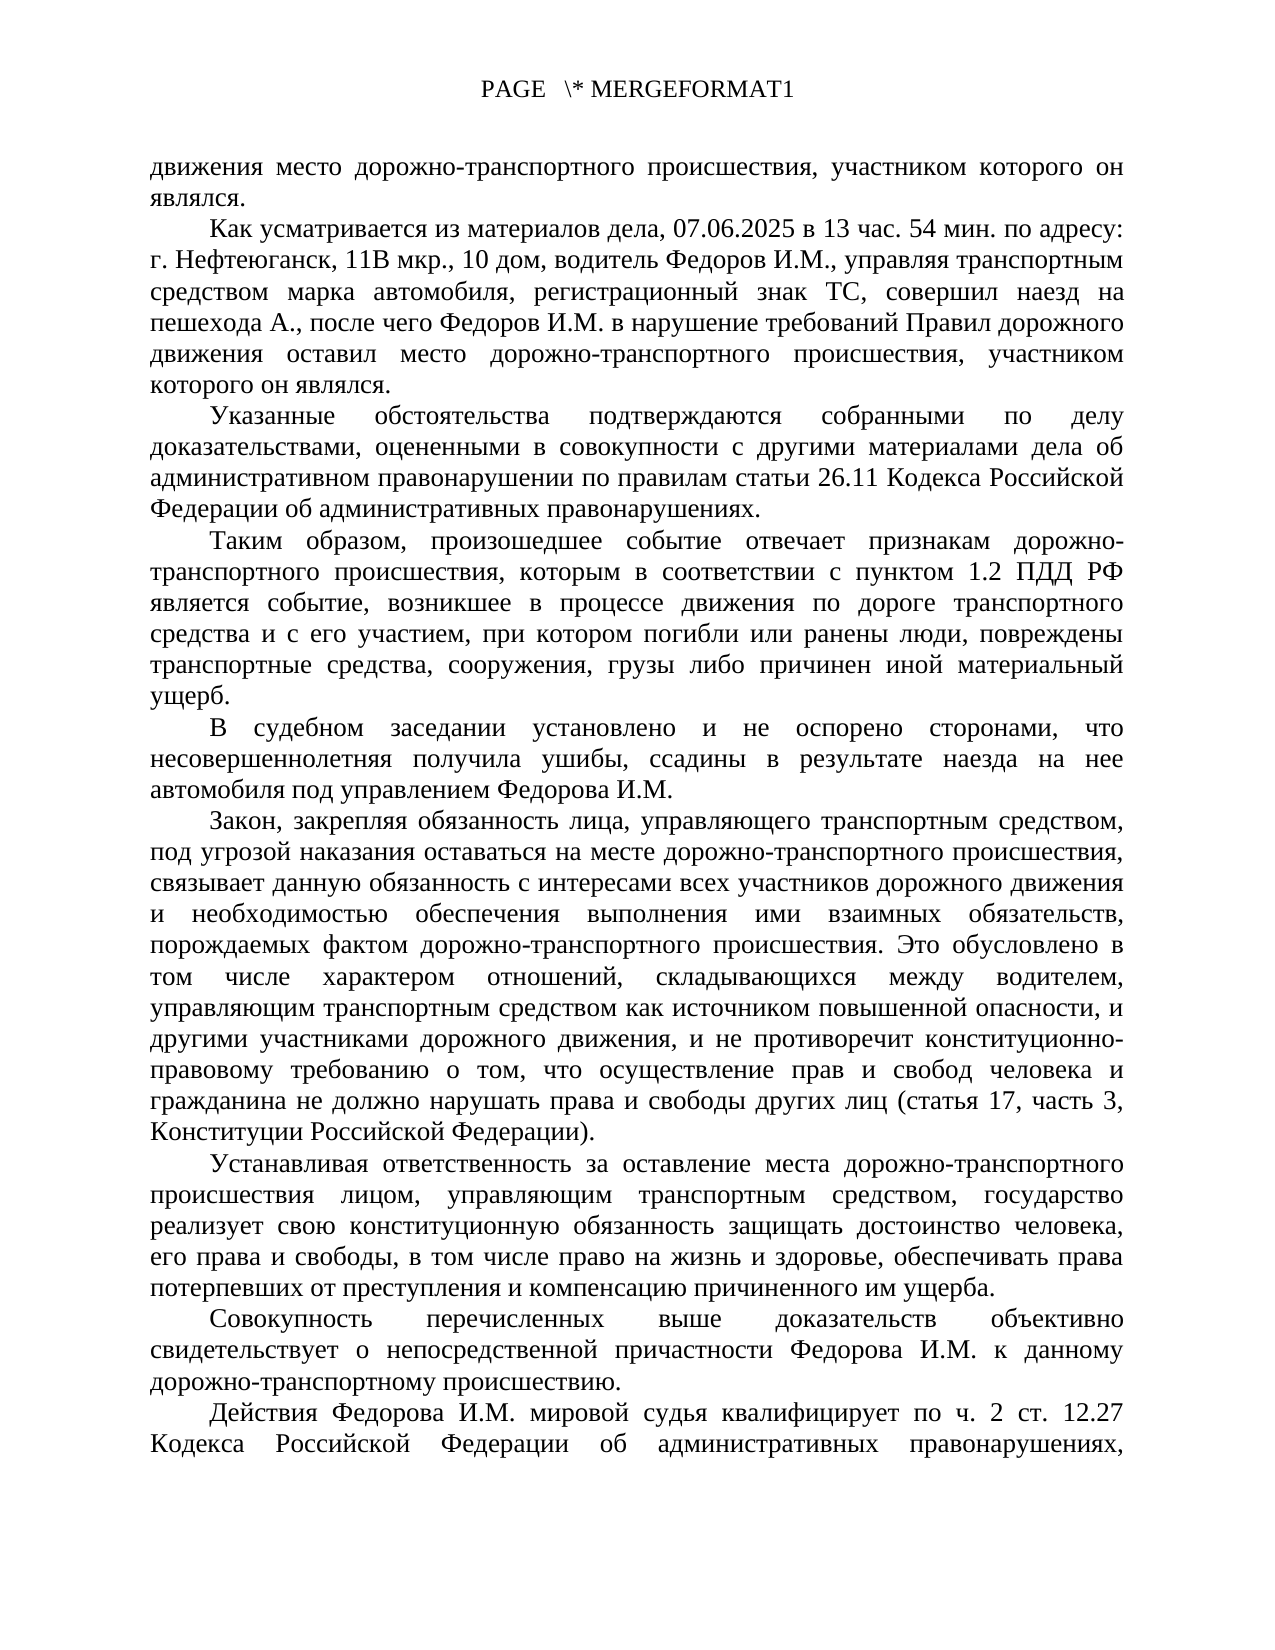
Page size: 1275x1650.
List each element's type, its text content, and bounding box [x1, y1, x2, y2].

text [150, 1396, 1125, 1458]
text Совокупность перечисленных выше доказательств объективно свидетельствует о непосредственной причастности Федорова И.М. к данному дорожно-транспортному происшествию. [150, 1302, 1125, 1396]
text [150, 150, 1125, 212]
text Указанные обстоятельства подтверждаются собранными по делу доказательствами, оцененными в совокупности с другими материалами дела об административном правонарушении по правилам статьи 26.11 Кодекса Российской Федерации об административных правонарушениях. [150, 399, 1125, 524]
text Устанавливая ответственность за оставление места дорожно-транспортного происшествия лицом, управляющим транспортным средством, государство реализует свою конституционную обязанность защищать достоинство человека, его права и свободы, в том числе право на жизнь и здоровье, обеспечивать права потерпевших от преступления и компенсацию причиненного им ущерба. [150, 1147, 1125, 1302]
text Как усматривается из материалов дела, 07.06.2025 в 13 час. 54 мин. по адресу: г. Нефтеюганск, 11В мкр., 10 дом, водитель Федоров И.М., управляя транспортным средством марка автомобиля, регистрационный знак ТС, совершил наезд на пешехода А., после чего Федоров И.М. в нарушение требований Правил дорожного движения оставил место дорожно-транспортного происшествия, участником которого он являлся. [150, 212, 1125, 399]
text Закон, закрепляя обязанность лица, управляющего транспортным средством, под угрозой наказания оставаться на месте дорожно-транспортного происшествия, связывает данную обязанность с интересами всех участников дорожного движения и необходимостью обеспечения выполнения ими взаимных обязательств, порождаемых фактом дорожно-транспортного происшествия. Это обусловлено в том числе характером отношений, складывающихся между водителем, управляющим транспортным средством как источником повышенной опасности, и другими участниками дорожного движения, и не противоречит конституционно-правовому требованию о том, что осуществление прав и свобод человека и гражданина не должно нарушать права и свободы других лиц (статья 17, часть 3, Конституции Российской Федерации). [150, 804, 1125, 1147]
text Таким образом, произошедшее событие отвечает признакам дорожно-транспортного происшествия, которым в соответствии с пунктом 1.2 ПДД РФ является событие, возникшее в процессе движения по дороге транспортного средства и с его участием, при котором погибли или ранены люди, повреждены транспортные средства, сооружения, грузы либо причинен иной материальный ущерб. [150, 524, 1125, 711]
text В судебном заседании установлено и не оспорено сторонами, что несовершеннолетняя получила ушибы, ссадины в результате наезда на нее автомобиля под управлением Федорова И.М. [150, 711, 1125, 804]
